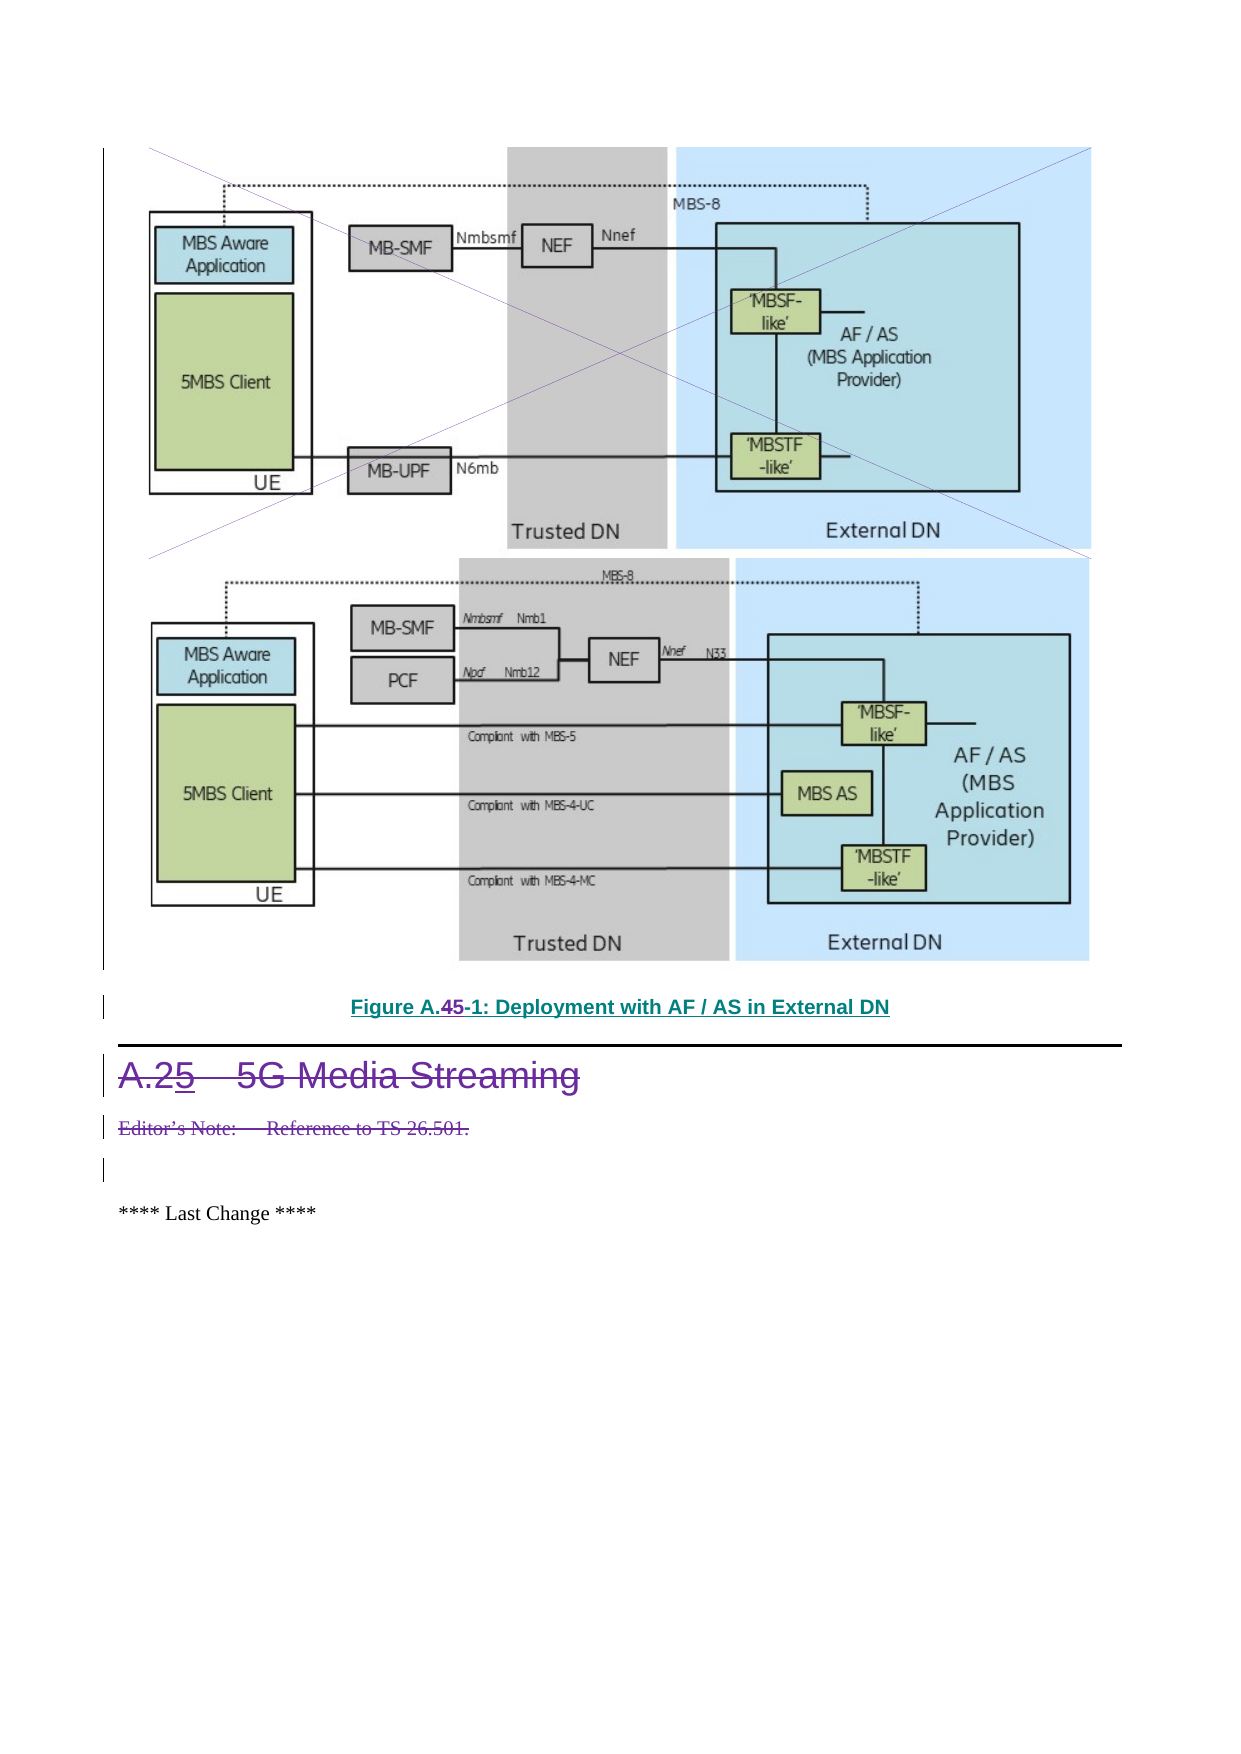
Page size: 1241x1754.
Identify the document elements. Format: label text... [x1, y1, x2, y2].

picture [148, 148, 1092, 971]
text **** Last Change **** [118, 1201, 1122, 1225]
picture [150, 147, 1090, 352]
